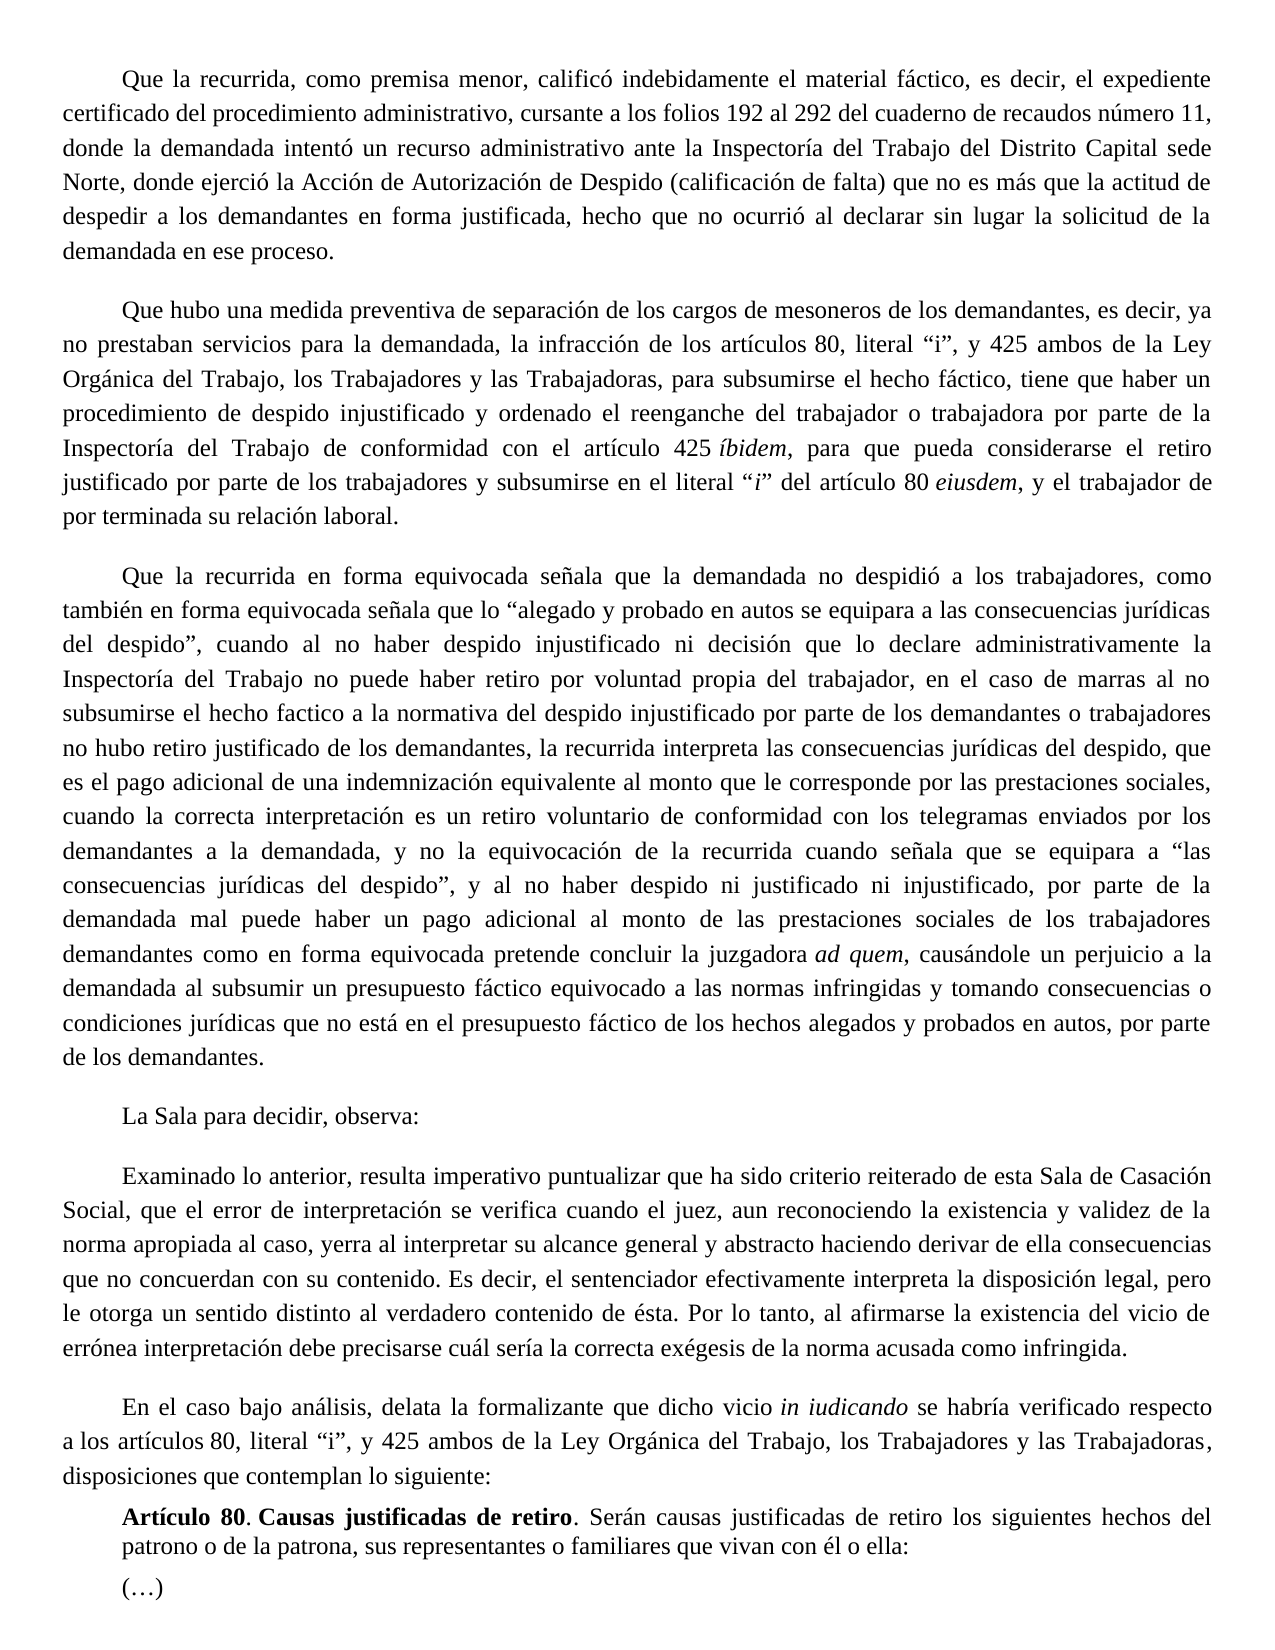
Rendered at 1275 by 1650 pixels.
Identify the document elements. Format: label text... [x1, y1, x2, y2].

text Que la recurrida en forma equivocada señala que la demandada no despidió a los trabajadores, como también en forma equivocada señala que lo “alegado y probado en autos se equipara a las consecuencias jurídicas del despido”, cuando al no haber despido injustificado ni decisión que lo declare administrativamente la Inspectoría del Trabajo no puede haber retiro por voluntad propia del trabajador, en el caso de marras al no subsumirse el hecho factico a la normativa del despido injustificado por parte de los demandantes o trabajadores no hubo retiro justificado de los demandantes, la recurrida interpreta las consecuencias jurídicas del despido, que es el pago adicional de una indemnización equivalente al monto que le corresponde por las prestaciones sociales, cuando la correcta interpretación es un retiro voluntario de conformidad con los telegramas enviados por los demandantes a la demandada, y no la equivocación de la recurrida cuando señala que se equipara a “las consecuencias jurídicas del despido”, y al no haber despido ni justificado ni injustificado, por parte de la demandada mal puede haber un pago adicional al monto de las prestaciones sociales de los trabajadores demandantes como en forma equivocada pretende concluir la juzgadora ad quem, causándole un perjuicio a la demandada al subsumir un presupuesto fáctico equivocado a las normas infringidas y tomando consecuencias o condiciones jurídicas que no está en el presupuesto fáctico de los hechos alegados y probados en autos, por parte de los demandantes. [62, 555, 1212, 1071]
text Examinado lo anterior, resulta imperativo puntualizar que ha sido criterio reiterado de esta Sala de Casación Social, que el error de interpretación se verifica cuando el juez, aun reconociendo la existencia y validez de la norma apropiada al caso, yerra al interpretar su alcance general y abstracto haciendo derivar de ella consecuencias que no concuerdan con su contenido. Es decir, el sentenciador efectivamente interpreta la disposición legal, pero le otorga un sentido distinto al verdadero contenido de ésta. Por lo tanto, al afirmarse la existencia del vicio de errónea interpretación debe precisarse cuál sería la correcta exégesis de la norma acusada como infringida. [62, 1155, 1212, 1361]
text Artículo 80. Causas justificadas de retiro. Serán causas justificadas de retiro los siguientes hechos del patrono o de la patrona, sus representantes o familiares que vivan con él o ella: [122, 1502, 1212, 1559]
text En el caso bajo análisis, delata la formalizante que dicho vicio in iudicando se habría verificado respecto a los artículos 80, literal “i”, y 425 ambos de la Ley Orgánica del Trabajo, los Trabajadores y las Trabajadoras, disposiciones que contemplan lo siguiente: [62, 1386, 1212, 1489]
text (…) [122, 1572, 1212, 1601]
text Que la recurrida, como premisa menor, calificó indebidamente el material fáctico, es decir, el expediente certificado del procedimiento administrativo, cursante a los folios 192 al 292 del cuaderno de recaudos número 11, donde la demandada intentó un recurso administrativo ante la Inspectoría del Trabajo del Distrito Capital sede Norte, donde ejerció la Acción de Autorización de Despido (calificación de falta) que no es más que la actitud de despedir a los demandantes en forma justificada, hecho que no ocurrió al declarar sin lugar la solicitud de la demandada en ese proceso. [62, 58, 1212, 264]
text Que hubo una medida preventiva de separación de los cargos de mesoneros de los demandantes, es decir, ya no prestaban servicios para la demandada, la infracción de los artículos 80, literal “i”, y 425 ambos de la Ley Orgánica del Trabajo, los Trabajadores y las Trabajadoras, para subsumirse el hecho fáctico, tiene que haber un procedimiento de despido injustificado y ordenado el reenganche del trabajador o trabajadora por parte de la Inspectoría del Trabajo de conformidad con el artículo 425 íbidem, para que pueda considerarse el retiro justificado por parte de los trabajadores y subsumirse en el literal “i” del artículo 80 eiusdem, y el trabajador de por terminada su relación laboral. [62, 289, 1212, 530]
text La Sala para decidir, observa: [62, 1096, 1212, 1130]
